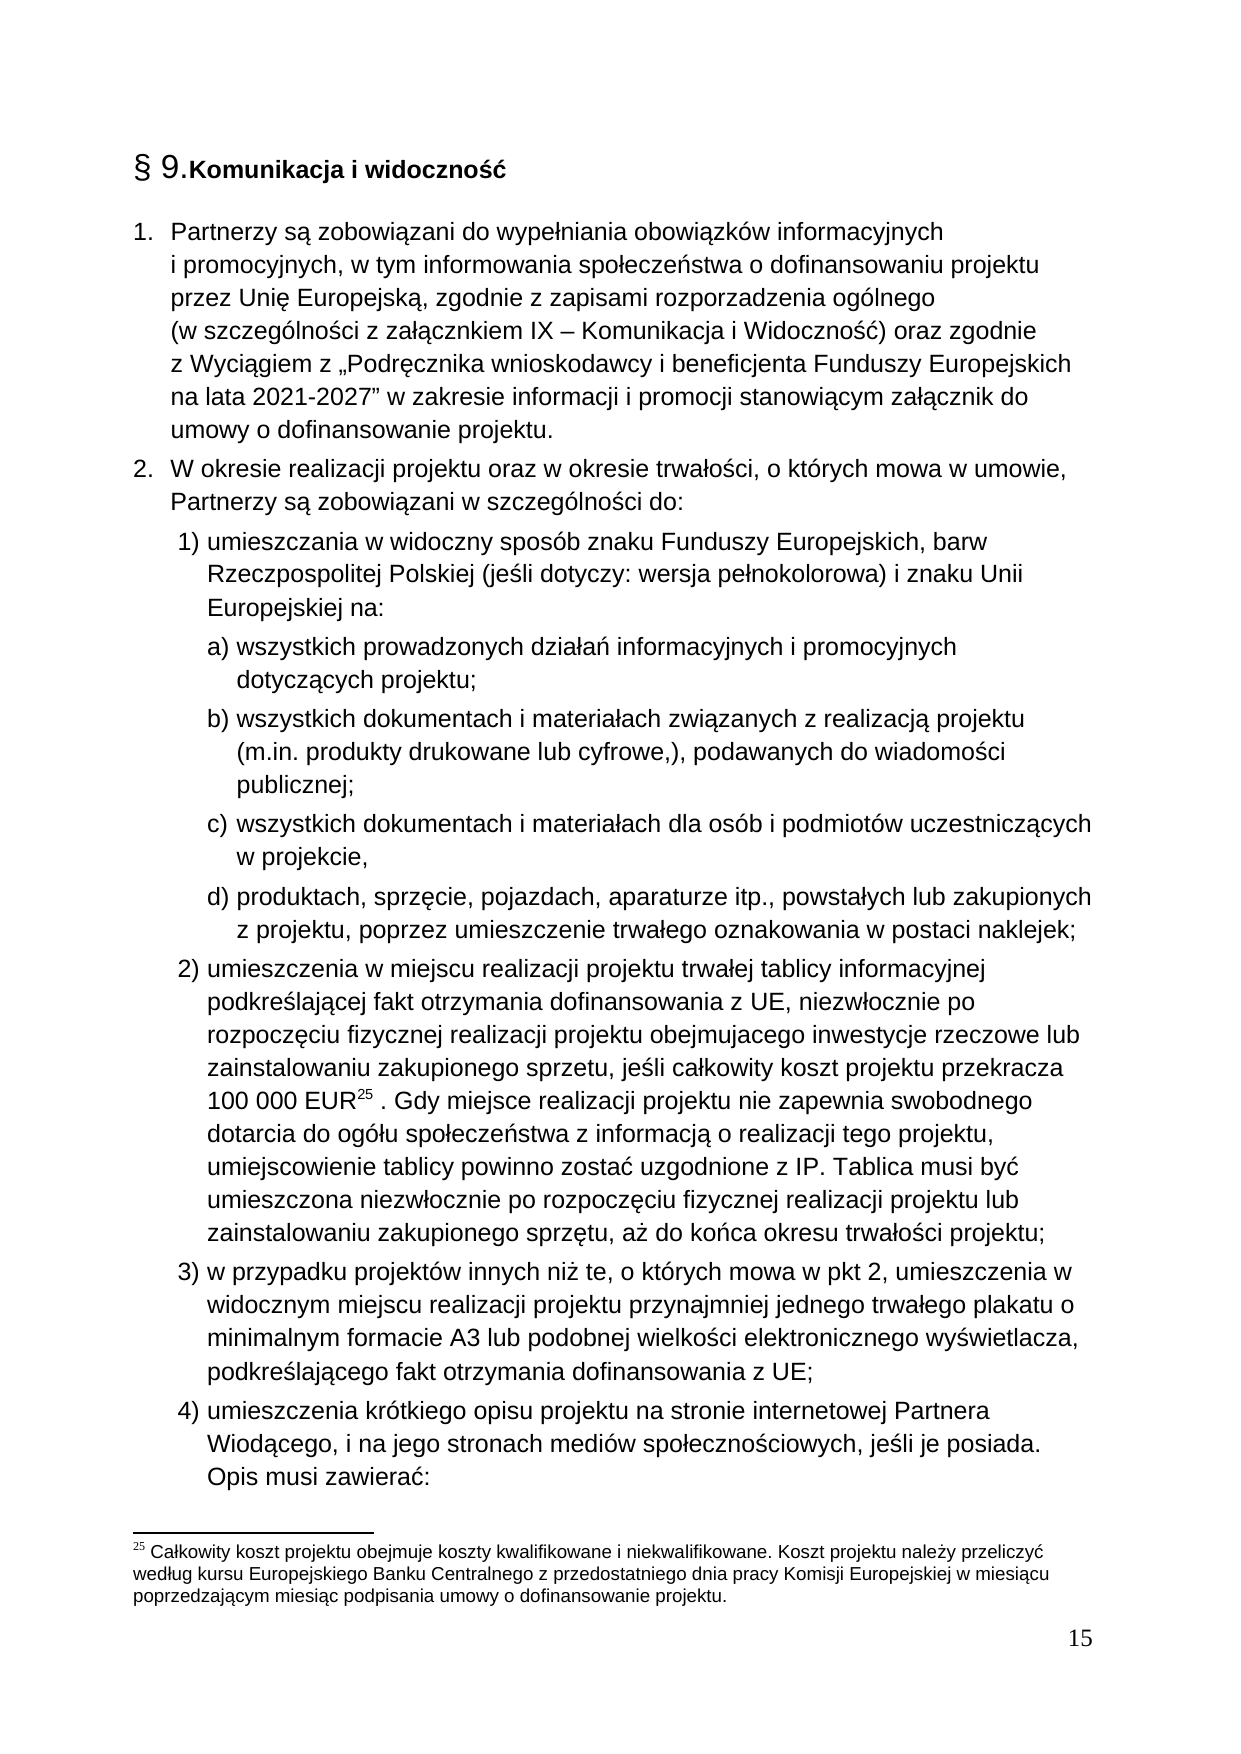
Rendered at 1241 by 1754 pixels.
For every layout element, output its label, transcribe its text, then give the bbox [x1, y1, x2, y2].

subtitle § 9.Komunikacja i widoczność [133, 148, 1093, 186]
list W okresie realizacji projektu oraz w okresie trwałości, o których mowa w umowie, Partnerzy są zobowiązani w szczególności do: [133, 454, 1093, 516]
list wszystkich dokumentach i materiałach związanych z realizacją projektu (m.in. produkty drukowane lub cyfrowe,), podawanych do wiadomości publicznej; [207, 704, 1093, 799]
list produktach, sprzęcie, pojazdach, aparaturze itp., powstałych lub zakupionych z projektu, poprzez umieszczenie trwałego oznakowania w postaci naklejek; [207, 882, 1093, 943]
list Partnerzy są zobowiązani do wypełniania obowiązków informacyjnych i promocyjnych, w tym informowania społeczeństwa o dofinansowaniu projektu przez Unię Europejską, zgodnie z zapisami rozporzadzenia ogólnego (w szczególności z załącznkiem IX – Komunikacja i Widoczność) oraz zgodnie z Wyciągiem z „Podręcznika wnioskodawcy i beneficjenta Funduszy Europejskich na lata 2021-2027” w zakresie informacji i promocji stanowiącym załącznik do umowy o dofinansowanie projektu. [133, 217, 1093, 444]
list wszystkich dokumentach i materiałach dla osób i podmiotów uczestniczących w projekcie, [207, 809, 1093, 871]
list wszystkich prowadzonych działań informacyjnych i promocyjnych dotyczących projektu; [207, 632, 1093, 693]
list umieszczenia krótkiego opisu projektu na stronie internetowej Partnera Wiodącego, i na jego stronach mediów społecznościowych, jeśli je posiada. Opis musi zawierać: [177, 1396, 1093, 1491]
list umieszczania w widoczny sposób znaku Funduszy Europejskich, barw Rzeczpospolitej Polskiej (jeśli dotyczy: wersja pełnokolorowa) i znaku Unii Europejskiej na: [177, 526, 1093, 621]
list umieszczenia w miejscu realizacji projektu trwałej tablicy informacyjnej podkreślającej fakt otrzymania dofinansowania z UE, niezwłocznie po rozpoczęciu fizycznej realizacji projektu obejmujacego inwestycje rzeczowe lub zainstalowaniu zakupionego sprzetu, jeśli całkowity koszt projektu przekracza 100 000 EUR . Gdy miejsce realizacji projektu nie zapewnia swobodnego dotarcia do ogółu społeczeństwa z informacją o realizacji tego projektu, umiejscowienie tablicy powinno zostać uzgodnione z IP. Tablica musi być umieszczona niezwłocznie po rozpoczęciu fizycznej realizacji projektu lub zainstalowaniu zakupionego sprzętu, aż do końca okresu trwałości projektu; [177, 954, 1093, 1247]
list w przypadku projektów innych niż te, o których mowa w pkt 2, umieszczenia w widocznym miejscu realizacji projektu przynajmniej jednego trwałego plakatu o minimalnym formacie A3 lub podobnej wielkości elektronicznego wyświetlacza, podkreślającego fakt otrzymania dofinansowania z UE; [177, 1257, 1093, 1385]
